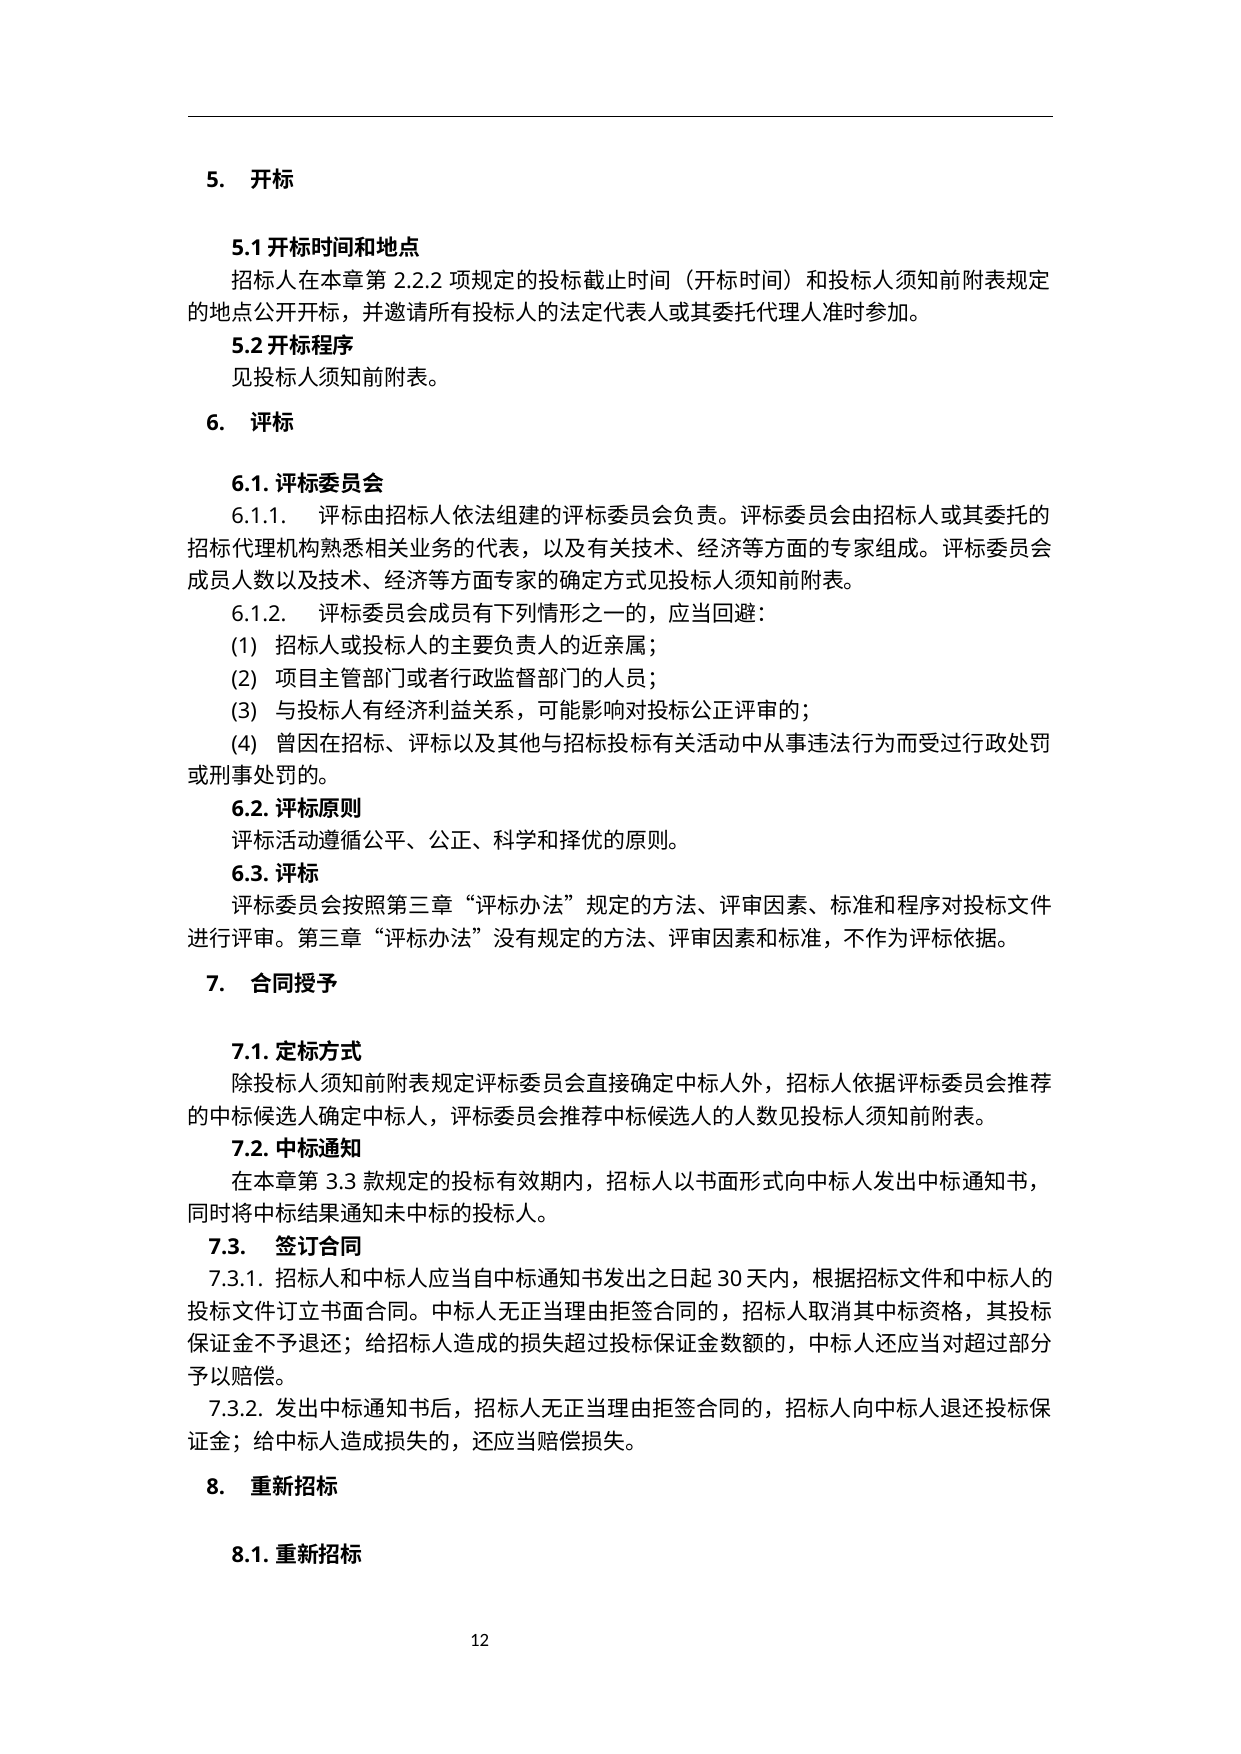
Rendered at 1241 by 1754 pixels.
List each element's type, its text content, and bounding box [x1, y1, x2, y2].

list 评标 [187, 856, 1053, 888]
list 招标人或投标人的主要负责人的近亲属； [187, 628, 1053, 661]
text 除投标人须知前附表规定评标委员会直接确定中标人外，招标人依据评标委员会推荐的中标候选人确定中标人，评标委员会推荐中标候选人的人数见投标人须知前附表。 [187, 1066, 1053, 1131]
list 项目主管部门或者行政监督部门的人员； [187, 661, 1053, 693]
list 评标委员会成员有下列情形之一的，应当回避： [187, 596, 1053, 628]
subtitle 评标 [206, 405, 1053, 437]
text 招标人在本章第 2.2.2 项规定的投标截止时间（开标时间）和投标人须知前附表规定的地点公开开标，并邀请所有投标人的法定代表人或其委托代理人准时参加。 [187, 262, 1053, 327]
text 5.1开标时间和地点 [187, 230, 1053, 262]
list 招标人和中标人应当自中标通知书发出之日起30天内，根据招标文件和中标人的投标文件订立书面合同。中标人无正当理由拒签合同的，招标人取消其中标资格，其投标保证金不予退还；给招标人造成的损失超过投标保证金数额的，中标人还应当对超过部分予以赔偿。 [187, 1261, 1053, 1391]
list 评标委员会 [187, 466, 1053, 498]
text 5.2开标程序 [187, 327, 1053, 360]
list 定标方式 [187, 1033, 1053, 1066]
list 曾因在招标、评标以及其他与招标投标有关活动中从事违法行为而受过行政处罚或刑事处罚的。 [187, 726, 1053, 791]
list 发出中标通知书后，招标人无正当理由拒签合同的，招标人向中标人退还投标保证金；给中标人造成损失的，还应当赔偿损失。 [187, 1391, 1053, 1456]
list 评标由招标人依法组建的评标委员会负责。评标委员会由招标人或其委托的招标代理机构熟悉相关业务的代表，以及有关技术、经济等方面的专家组成。评标委员会成员人数以及技术、经济等方面专家的确定方式见投标人须知前附表。 [187, 498, 1053, 596]
list 签订合同 [187, 1228, 1053, 1261]
text 评标活动遵循公平、公正、科学和择优的原则。 [187, 823, 1053, 856]
list 与投标人有经济利益关系，可能影响对投标公正评审的； [187, 693, 1053, 726]
list 中标通知 [187, 1131, 1053, 1163]
text 见投标人须知前附表。 [187, 360, 1053, 392]
subtitle 重新招标 [206, 1468, 1053, 1501]
subtitle 开标 [206, 162, 1053, 194]
text 评标委员会按照第三章“评标办法”规定的方法、评审因素、标准和程序对投标文件进行评审。第三章“评标办法”没有规定的方法、评审因素和标准，不作为评标依据。 [187, 888, 1053, 953]
list 评标原则 [187, 791, 1053, 823]
list 重新招标 [187, 1536, 1053, 1569]
subtitle 合同授予 [206, 966, 1053, 998]
text 在本章第 3.3 款规定的投标有效期内，招标人以书面形式向中标人发出中标通知书，同时将中标结果通知未中标的投标人。 [187, 1163, 1053, 1228]
